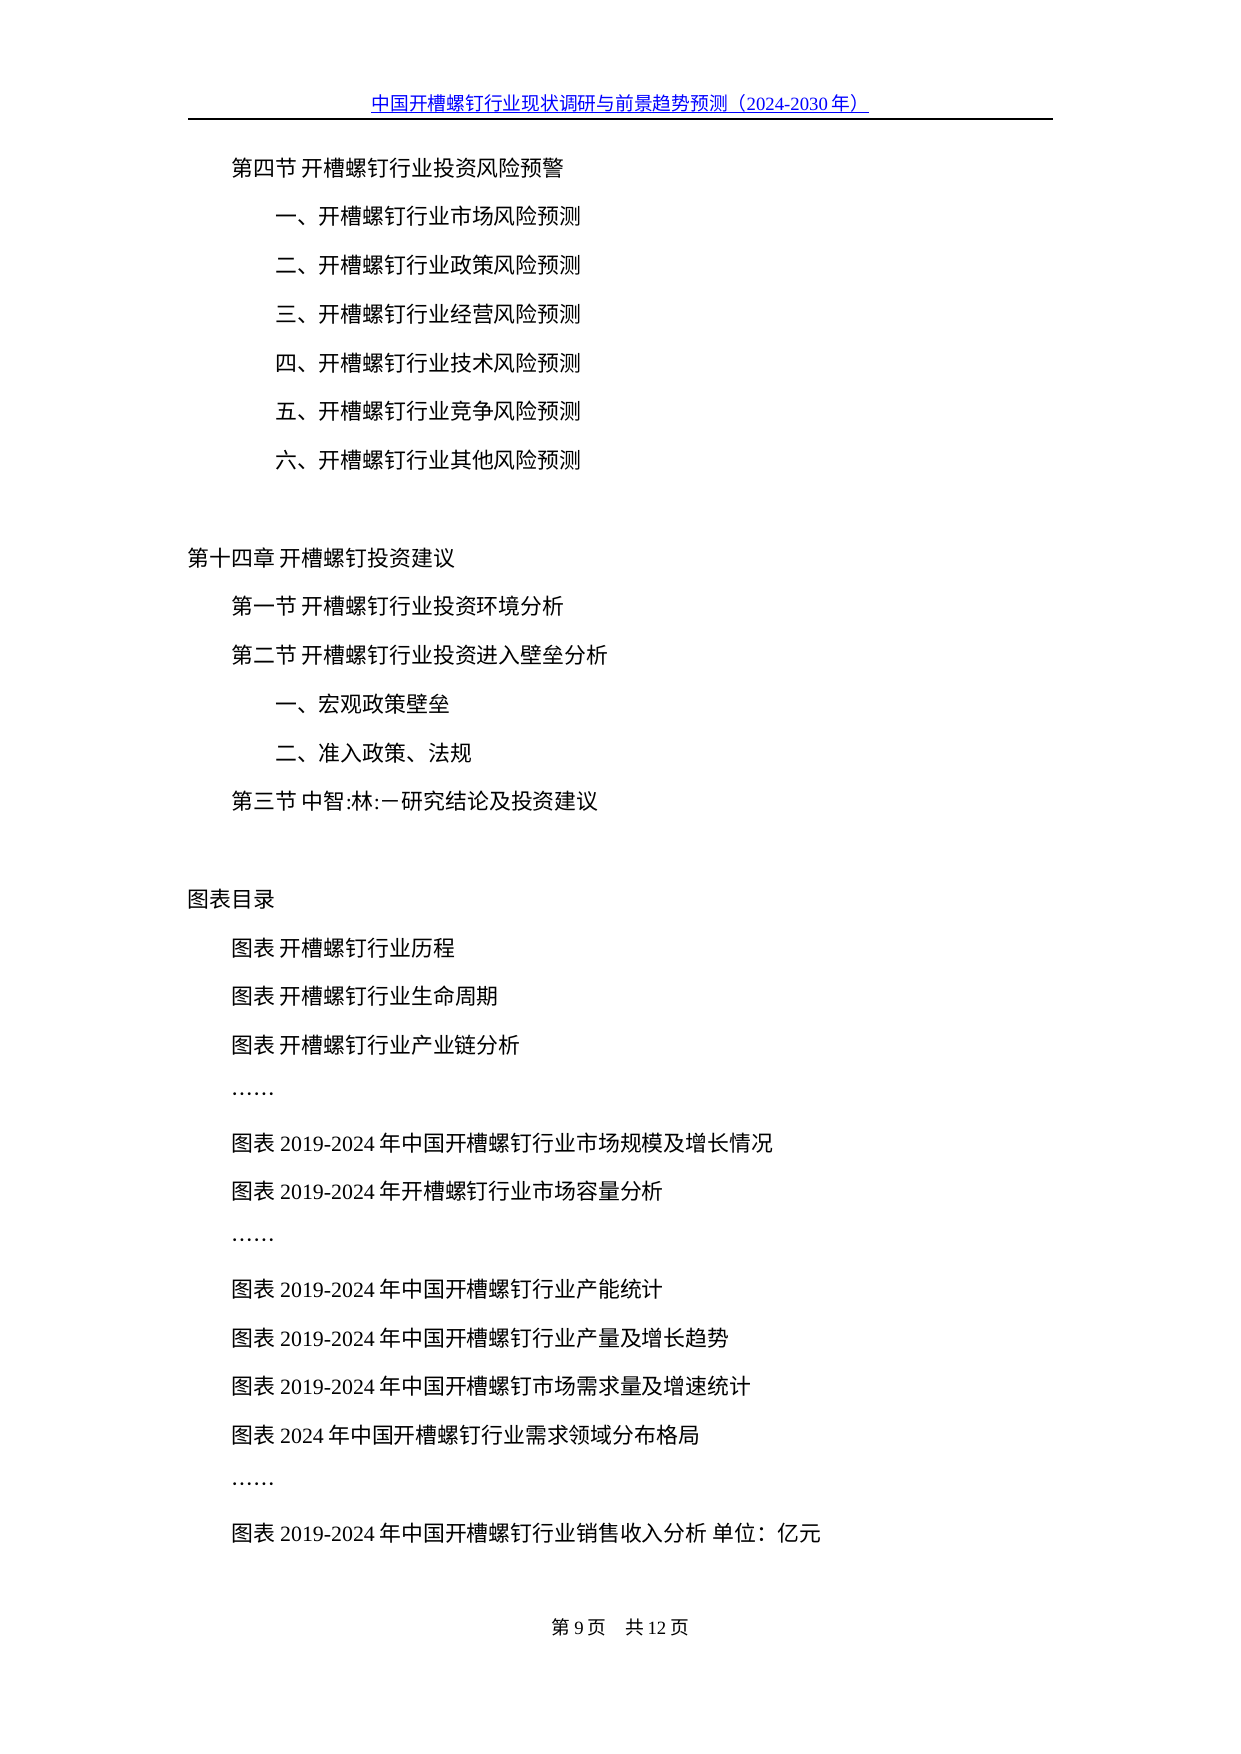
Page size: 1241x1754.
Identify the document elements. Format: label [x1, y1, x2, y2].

text [187, 150, 1053, 1548]
